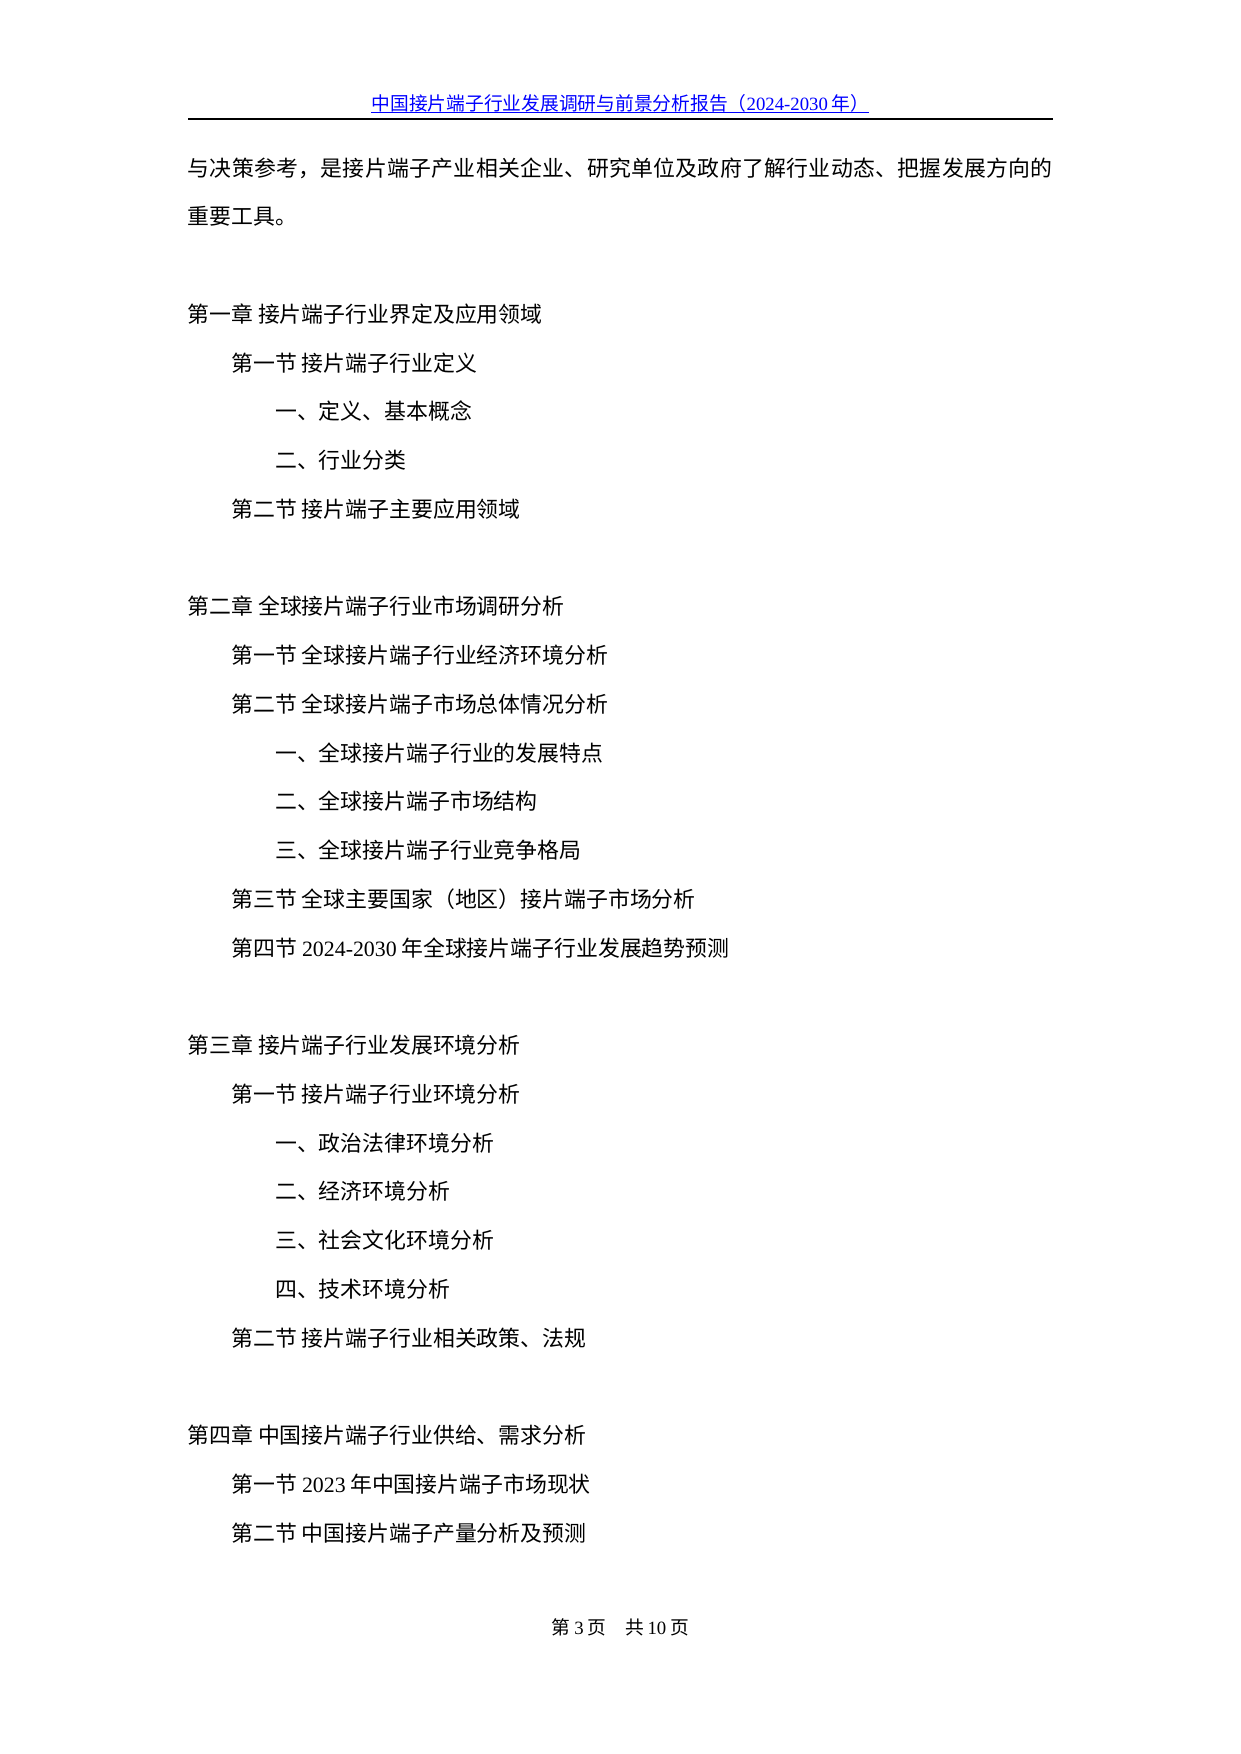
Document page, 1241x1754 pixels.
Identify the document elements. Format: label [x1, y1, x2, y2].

text [187, 150, 1053, 1548]
